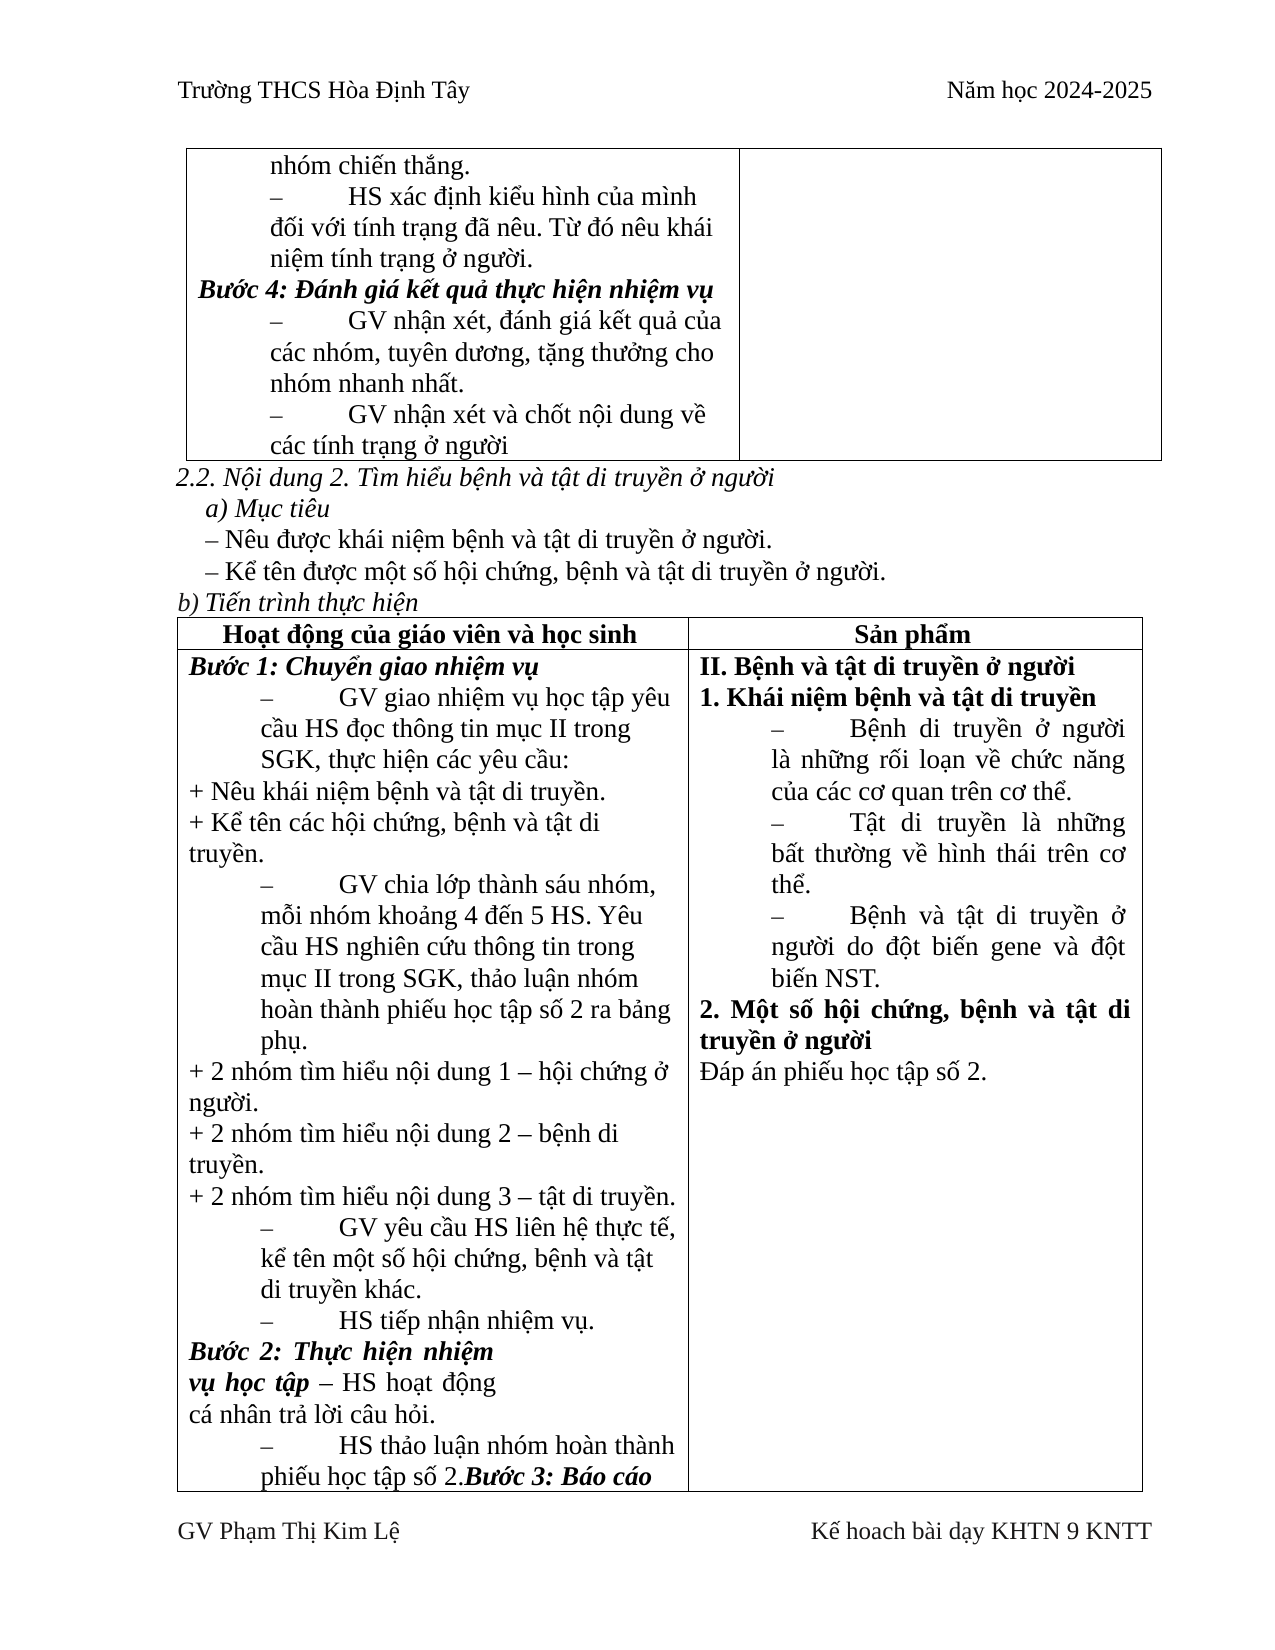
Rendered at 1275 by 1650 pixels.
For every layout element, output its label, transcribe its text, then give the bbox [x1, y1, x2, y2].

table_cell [178, 650, 688, 1491]
text a) Mục tiêu [205, 492, 1127, 523]
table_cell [740, 149, 1161, 460]
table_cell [187, 149, 739, 460]
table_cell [689, 650, 1142, 1491]
list Tiến trình thực hiện [177, 586, 1127, 617]
table_header Hoạt động của giáo viên và học sinh [178, 618, 688, 649]
table_header Sản phẩm [689, 618, 1142, 649]
list Nêu được khái niệm bệnh và tật di truyền ở người. [205, 523, 1127, 555]
list Kể tên được một số hội chứng, bệnh và tật di truyền ở người. [205, 555, 1127, 586]
text 2.2. Nội dung 2. Tìm hiểu bệnh và tật di truyền ở người [176, 461, 1127, 492]
